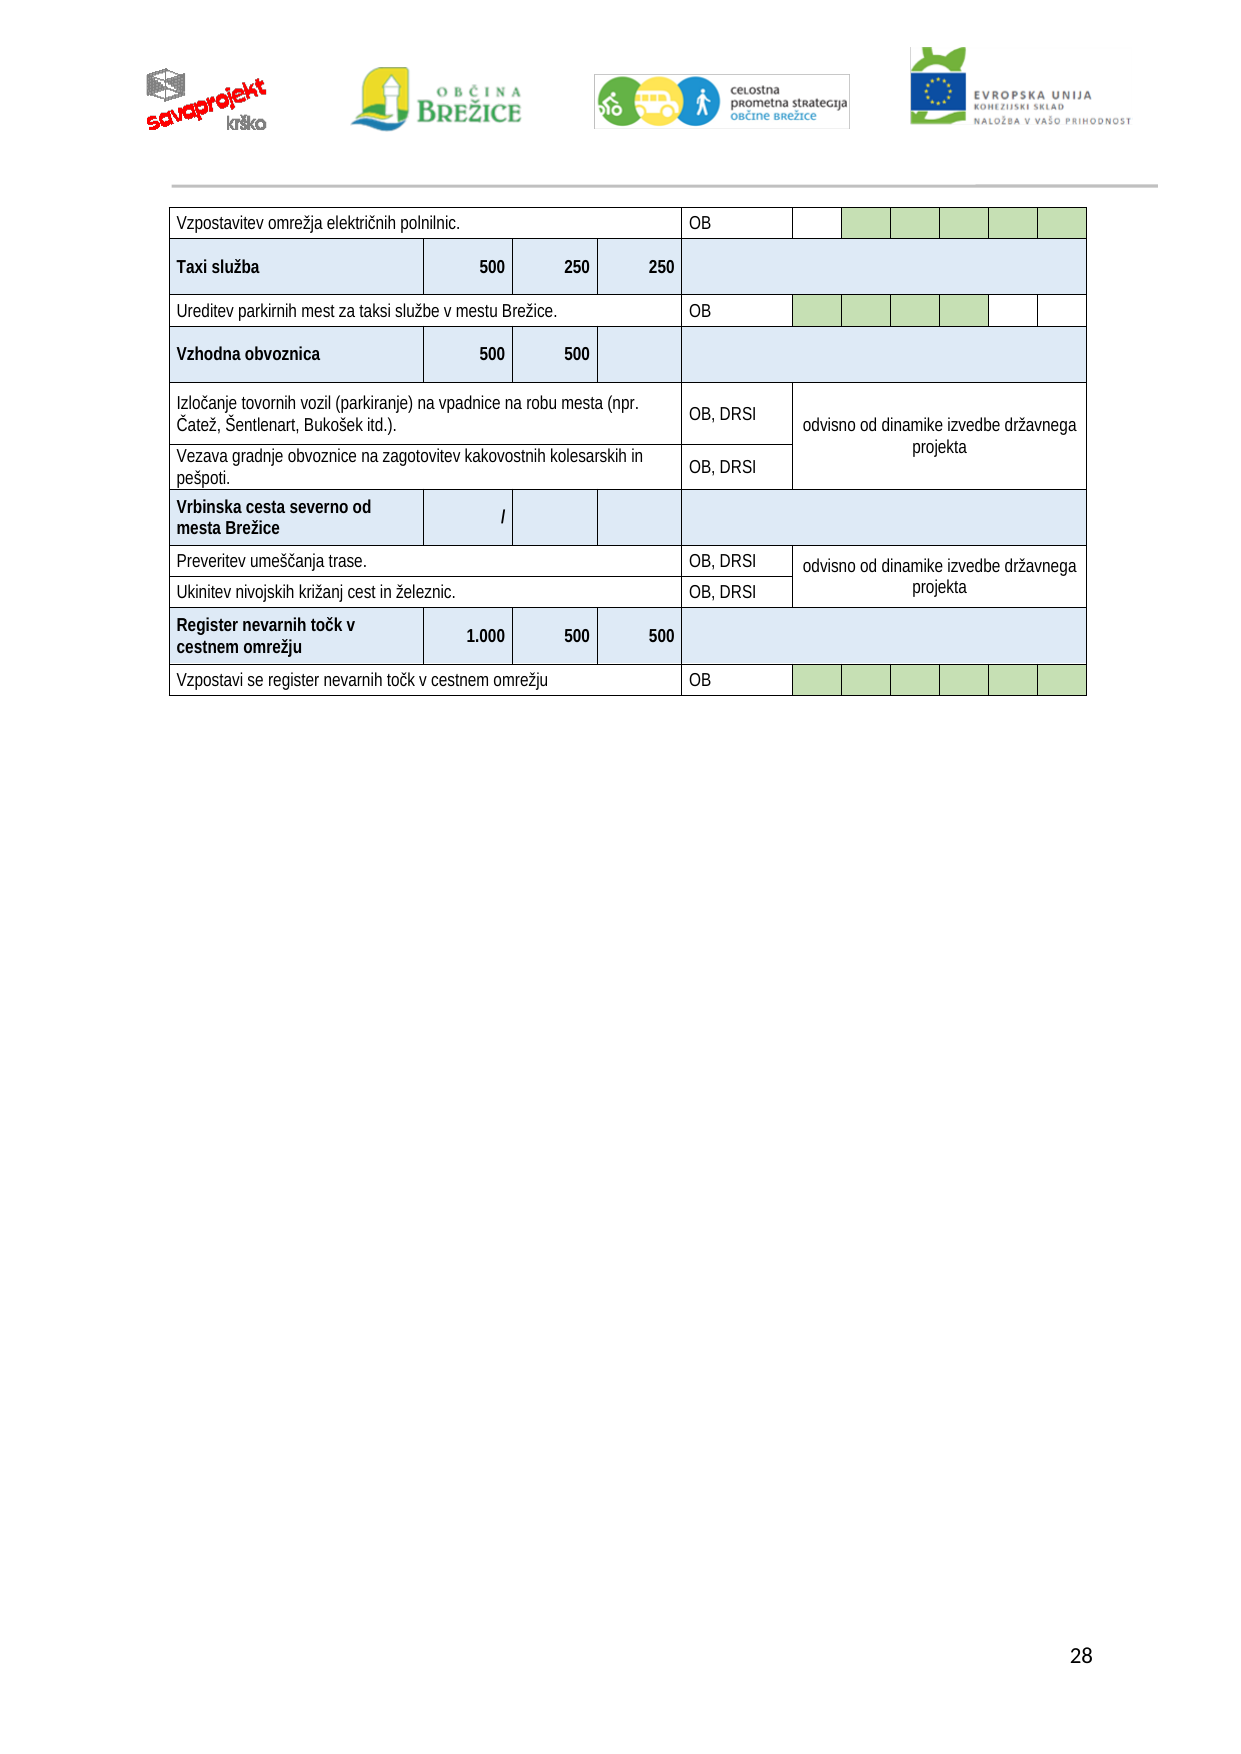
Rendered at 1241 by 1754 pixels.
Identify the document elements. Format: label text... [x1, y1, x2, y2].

table_cell Vezava gradnje obvoznice na zagotovitev kakovostnih kolesarskih in pešpoti. [170, 445, 681, 488]
table_cell Vzhodna obvoznica [170, 327, 423, 382]
table_cell [891, 665, 939, 695]
table_cell Ureditev parkirnih mest za taksi službe v mestu Brežice. [170, 295, 681, 326]
table_cell 500 [424, 239, 512, 294]
picture [146, 47, 1133, 133]
table_cell [682, 608, 1086, 663]
table_cell 500 [513, 608, 597, 663]
table_cell 500 [598, 608, 681, 663]
table_cell [940, 208, 988, 238]
table_cell [682, 490, 1086, 545]
table_cell OB [682, 665, 792, 695]
table_cell Vzpostavitev omrežja električnih polnilnic. [170, 208, 681, 238]
table_cell [1038, 295, 1086, 326]
table_cell [842, 295, 890, 326]
table_cell 250 [513, 239, 597, 294]
table_cell [891, 295, 939, 326]
table_cell [842, 665, 890, 695]
table_cell Register nevarnih točk v cestnem omrežju [170, 608, 423, 663]
table_cell Izločanje tovornih vozil (parkiranje) na vpadnice na robu mesta (npr. Čatež, Šentlenart, Bukošek itd.). [170, 383, 681, 444]
table_cell [940, 295, 988, 326]
table_cell / [424, 490, 512, 545]
table_cell [940, 665, 988, 695]
table_cell Taxi služba [170, 239, 423, 294]
table_cell OB, DRSI [682, 383, 792, 444]
table_cell [1038, 665, 1086, 695]
table_cell [891, 208, 939, 238]
table_cell [598, 327, 681, 382]
table_cell OB [682, 295, 792, 326]
table_cell OB, DRSI [682, 546, 792, 576]
table_cell Ukinitev nivojskih križanj cest in železnic. [170, 577, 681, 607]
table_cell [989, 208, 1037, 238]
table_cell 250 [598, 239, 681, 294]
table_cell OB, DRSI [682, 577, 792, 607]
table_cell [682, 239, 1086, 294]
table_cell 500 [424, 327, 512, 382]
table_cell [682, 327, 1086, 382]
table_cell Vzpostavi se register nevarnih točk v cestnem omrežju [170, 665, 681, 695]
table_cell odvisno od dinamike izvedbe državnega projekta [793, 383, 1086, 488]
table_cell [793, 295, 841, 326]
table_cell [1038, 208, 1086, 238]
table_cell odvisno od dinamike izvedbe državnega projekta [793, 546, 1086, 607]
table_cell 500 [513, 327, 597, 382]
table_cell OB [682, 208, 792, 238]
table_cell [842, 208, 890, 238]
table_cell OB, DRSI [682, 445, 792, 488]
table_cell [989, 295, 1037, 326]
table_cell [793, 665, 841, 695]
table_cell 1.000 [424, 608, 512, 663]
table_cell [598, 490, 681, 545]
table_cell [989, 665, 1037, 695]
table_cell [793, 208, 841, 238]
table_cell Preveritev umeščanja trase. [170, 546, 681, 576]
table_cell Vrbinska cesta severno od mesta Brežice [170, 490, 423, 545]
table_cell [513, 490, 597, 545]
